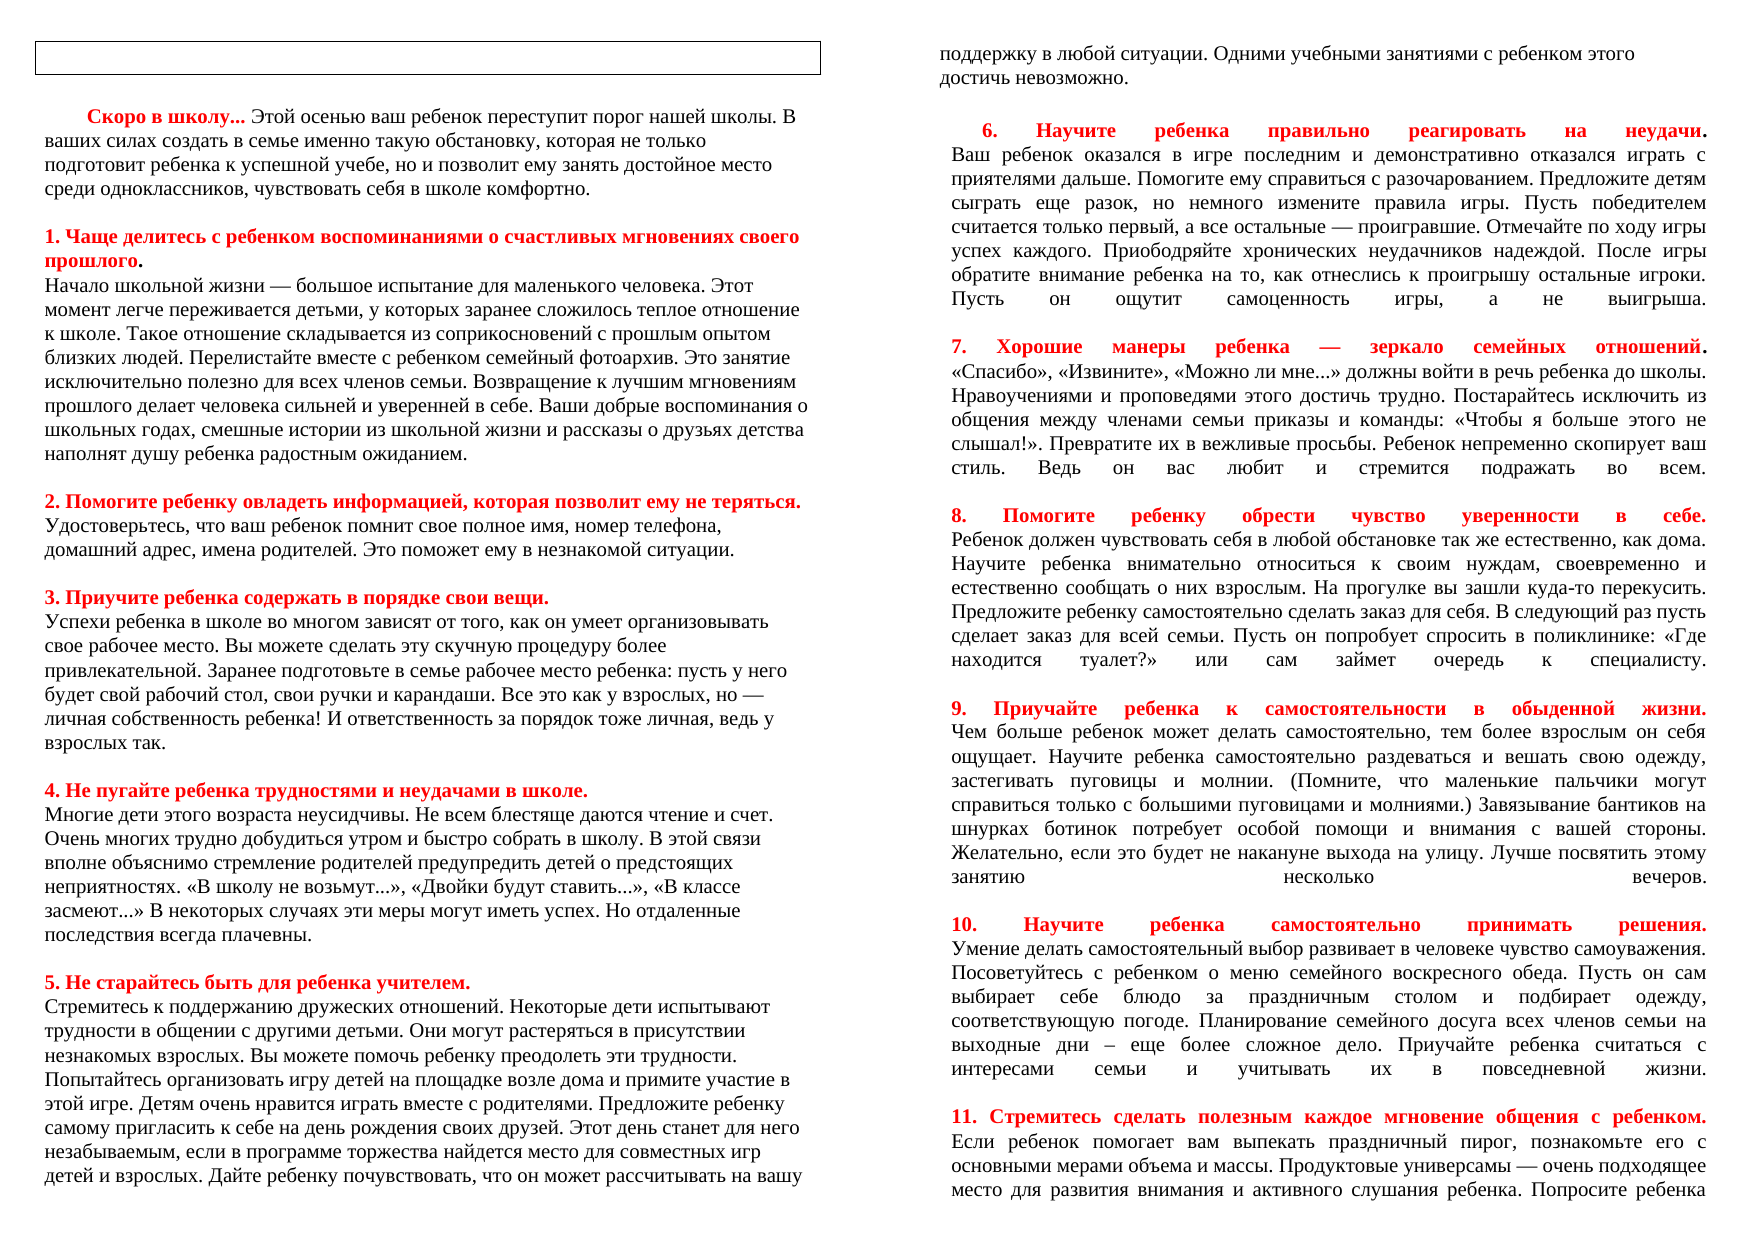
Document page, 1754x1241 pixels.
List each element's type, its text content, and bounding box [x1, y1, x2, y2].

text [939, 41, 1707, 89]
text Скоро в школу... Этой осенью ваш ребенок переступит порог нашей школы. В ваших силах создать в семье именно такую обстановку, которая не только подготовит ребенка к успешной учебе, но и позволит ему занять достойное место среди одноклассников, чувствовать себя в школе комфортно. 1. Чаще делитесь с ребенком воспоминаниями о счастливых мгновениях своего прошлого. Начало школьной жизни — большое испытание для маленького человека. Этот момент легче переживается детьми, у которых заранее сложилось теплое отношение к школе. Такое отношение складывается из соприкосновений с прошлым опытом близких людей. Перелистайте вместе с ребенком семейный фотоархив. Это занятие исключительно полезно для всех членов семьи. Возвращение к лучшим мгновениям прошлого делает человека сильней и уверенней в себе. Ваши добрые воспоминания о школьных годах, смешные истории из школьной жизни и рассказы о друзьях детства наполнят душу ребенка радостным ожиданием. 2. Помогите ребенку овладеть информацией, которая позволит ему не теряться. Удостоверьтесь, что ваш ребенок помнит свое полное имя, номер телефона, домашний адрес, имена родителей. Это поможет ему в незнакомой ситуации. 3. Приучите ребенка содержать в порядке свои вещи. Успехи ребенка в школе во многом зависят от того, как он умеет организовывать свое рабочее место. Вы можете сделать эту скучную процедуру более привлекательной. Заранее подготовьте в семье рабочее место ребенка: пусть у него будет свой рабочий стол, свои ручки и карандаши. Все это как у взрослых, но — личная собственность ребенка! И ответственность за порядок тоже личная, ведь у взрослых так. 4. Не пугайте ребенка трудностями и неудачами в школе. Многие дети этого возраста неусидчивы. Не всем блестяще даются чтение и счет. Очень многих трудно добудиться утром и быстро собрать в школу. В этой связи вполне объяснимо стремление родителей предупредить детей о предстоящих неприятностях. «В школу не возьмут...», «Двойки будут ставить...», «В классе засмеют...» В некоторых случаях эти меры могут иметь успех. Но отдаленные последствия всегда плачевны. 5. Не старайтесь быть для ребенка учителем. Стремитесь к поддержанию дружеских отношений. Некоторые дети испытывают трудности в общении с другими детьми. Они могут растеряться в присутствии незнакомых взрослых. Вы можете помочь ребенку преодолеть эти трудности. Попытайтесь организовать игру детей на площадке возле дома и примите участие в этой игре. Детям очень нравится играть вместе с родителями. Предложите ребенку самому пригласить к себе на день рождения своих друзей. Этот день станет для него незабываемым, если в программе торжества найдется место для совместных игр детей и взрослых. Дайте ребенку почувствовать, что он может рассчитывать на вашу поддержку в любой ситуации. Одними учебными занятиями с ребенком этого достичь невозможно. [44, 104, 812, 1187]
